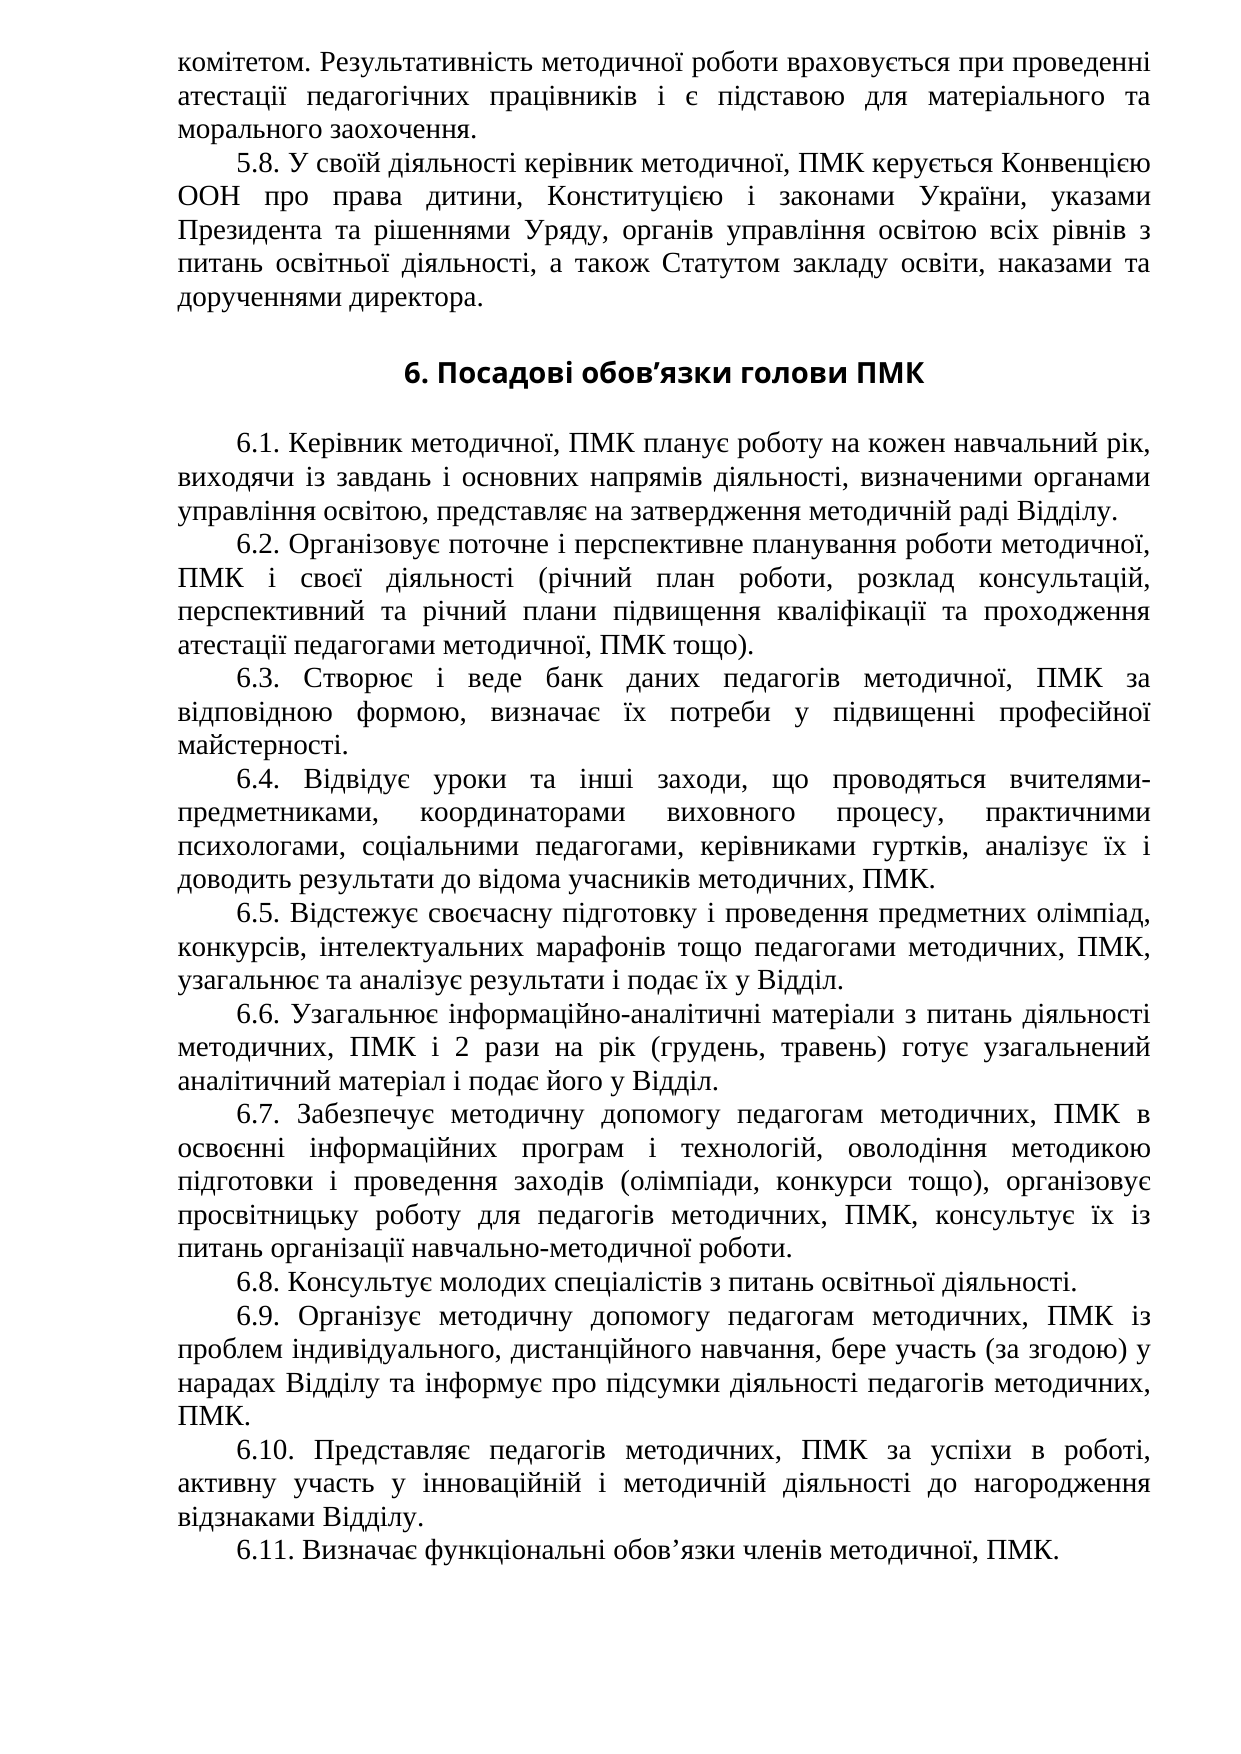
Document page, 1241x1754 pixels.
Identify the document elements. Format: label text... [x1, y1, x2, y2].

text 6.11. Визначає функціональні обов’язки членів методичної, ПМК. [177, 1532, 1152, 1566]
text 5.8. У своїй діяльності керівник методичної, ПМК керується Конвенцією ООН про права дитини, Конституцією і законами України, указами Президента та рішеннями Уряду, органів управління освітою всіх рівнів з питань освітньої діяльності, а також Статутом закладу освіти, наказами та дорученнями директора. [177, 145, 1152, 313]
text 6.2. Організовує поточне і перспективне планування роботи методичної, ПМК і своєї діяльності (річний план роботи, розклад консультацій, перспективний та річний плани підвищення кваліфікації та проходження атестації педагогами методичної, ПМК тощо). [177, 526, 1152, 660]
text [177, 44, 1152, 145]
text 6. Посадові обов’язки голови ПМК [177, 352, 1152, 392]
text 6.10. Представляє педагогів методичних, ПМК за успіхи в роботі, активну участь у інноваційній і методичній діяльності до нагородження відзнаками Відділу. [177, 1432, 1152, 1532]
text 6.6. Узагальнює інформаційно-аналітичні матеріали з питань діяльності методичних, ПМК і 2 рази на рік (грудень, травень) готує узагальнений аналітичний матеріал і подає його у Відділ. [177, 996, 1152, 1096]
text 6.3. Створює і веде банк даних педагогів методичної, ПМК за відповідною формою, визначає їх потреби у підвищенні професійної майстерності. [177, 660, 1152, 761]
text 6.5. Відстежує своєчасну підготовку і проведення предметних олімпіад, конкурсів, інтелектуальних марафонів тощо педагогами методичних, ПМК, узагальнює та аналізує результати і подає їх у Відділ. [177, 895, 1152, 996]
text 6.9. Організує методичну допомогу педагогам методичних, ПМК із проблем індивідуального, дистанційного навчання, бере участь (за згодою) у нарадах Відділу та інформує про підсумки діяльності педагогів методичних, ПМК. [177, 1298, 1152, 1432]
text 6.7. Забезпечує методичну допомогу педагогам методичних, ПМК в освоєнні інформаційних програм і технологій, оволодіння методикою підготовки і проведення заходів (олімпіади, конкурси тощо), організовує просвітницьку роботу для педагогів методичних, ПМК, консультує їх із питань організації навчально-методичної роботи. [177, 1096, 1152, 1264]
text 6.4. Відвідує уроки та інші заходи, що проводяться вчителями-предметниками, координаторами виховного процесу, практичними психологами, соціальними педагогами, керівниками гуртків, аналізує їх і доводить результати до відома учасників методичних, ПМК. [177, 761, 1152, 895]
text 6.1. Керівник методичної, ПМК планує роботу на кожен навчальний рік, виходячи із завдань і основних напрямів діяльності, визначеними органами управління освітою, представляє на затвердження методичній раді Відділу. [177, 426, 1152, 526]
text 6.8. Консультує молодих спеціалістів з питань освітньої діяльності. [177, 1264, 1152, 1298]
